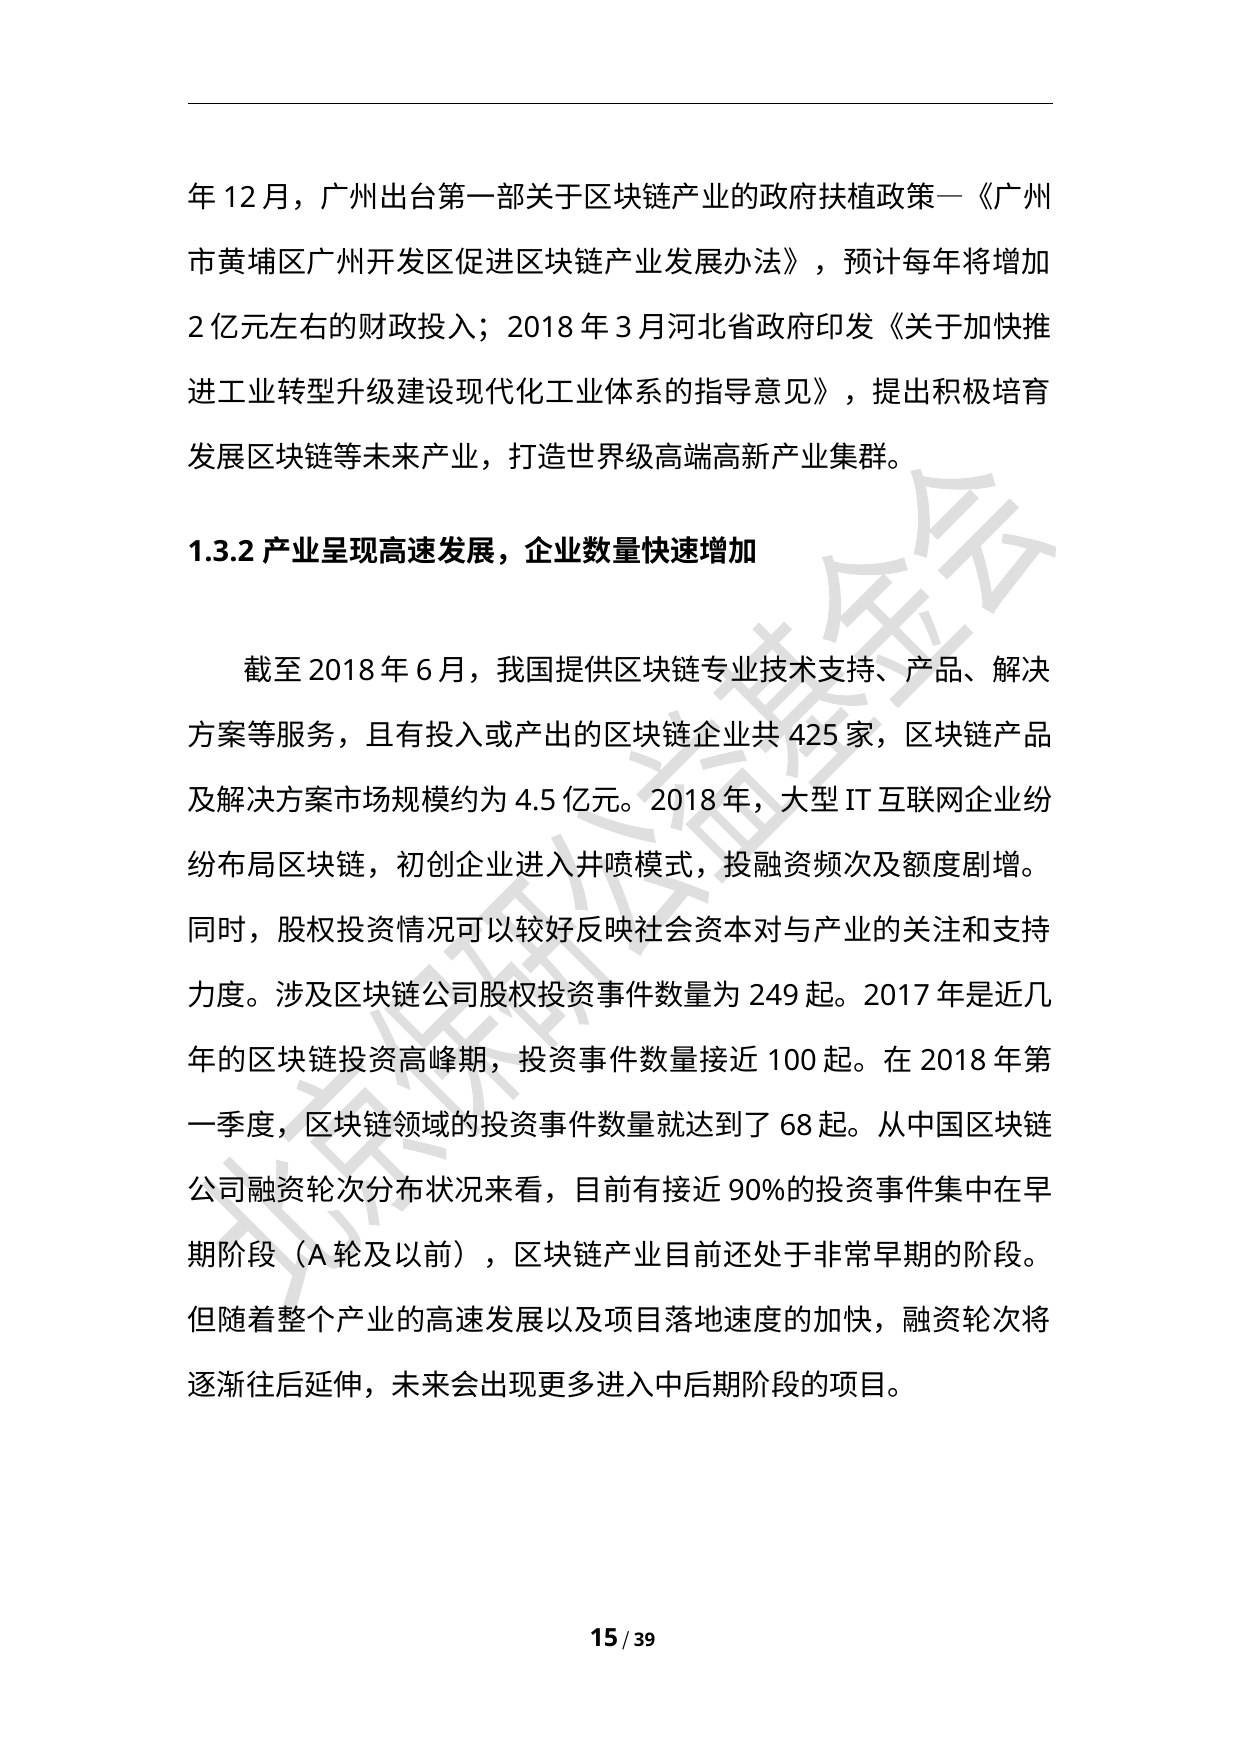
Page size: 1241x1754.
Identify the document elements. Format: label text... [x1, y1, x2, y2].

text 截至2018年6月，我国提供区块链专业技术支持、产品、解决方案等服务，且有投入或产出的区块链企业共425家，区块链产品及解决方案市场规模约为4.5亿元。2018年，大型IT互联网企业纷纷布局区块链，初创企业进入井喷模式，投融资频次及额度剧增。同时，股权投资情况可以较好反映社会资本对与产业的关注和支持力度。涉及区块链公司股权投资事件数量为249起。2017年是近几年的区块链投资高峰期，投资事件数量接近100起。在2018年第一季度，区块链领域的投资事件数量就达到了68起。从中国区块链公司融资轮次分布状况来看，目前有接近90%的投资事件集中在早期阶段（A轮及以前），区块链产业目前还处于非常早期的阶段。但随着整个产业的高速发展以及项目落地速度的加快，融资轮次将逐渐往后延伸，未来会出现更多进入中后期阶段的项目。 [187, 635, 1053, 1415]
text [187, 162, 1053, 487]
subtitle 1.3.2 产业呈现高速发展，企业数量快速增加 [187, 516, 1053, 581]
